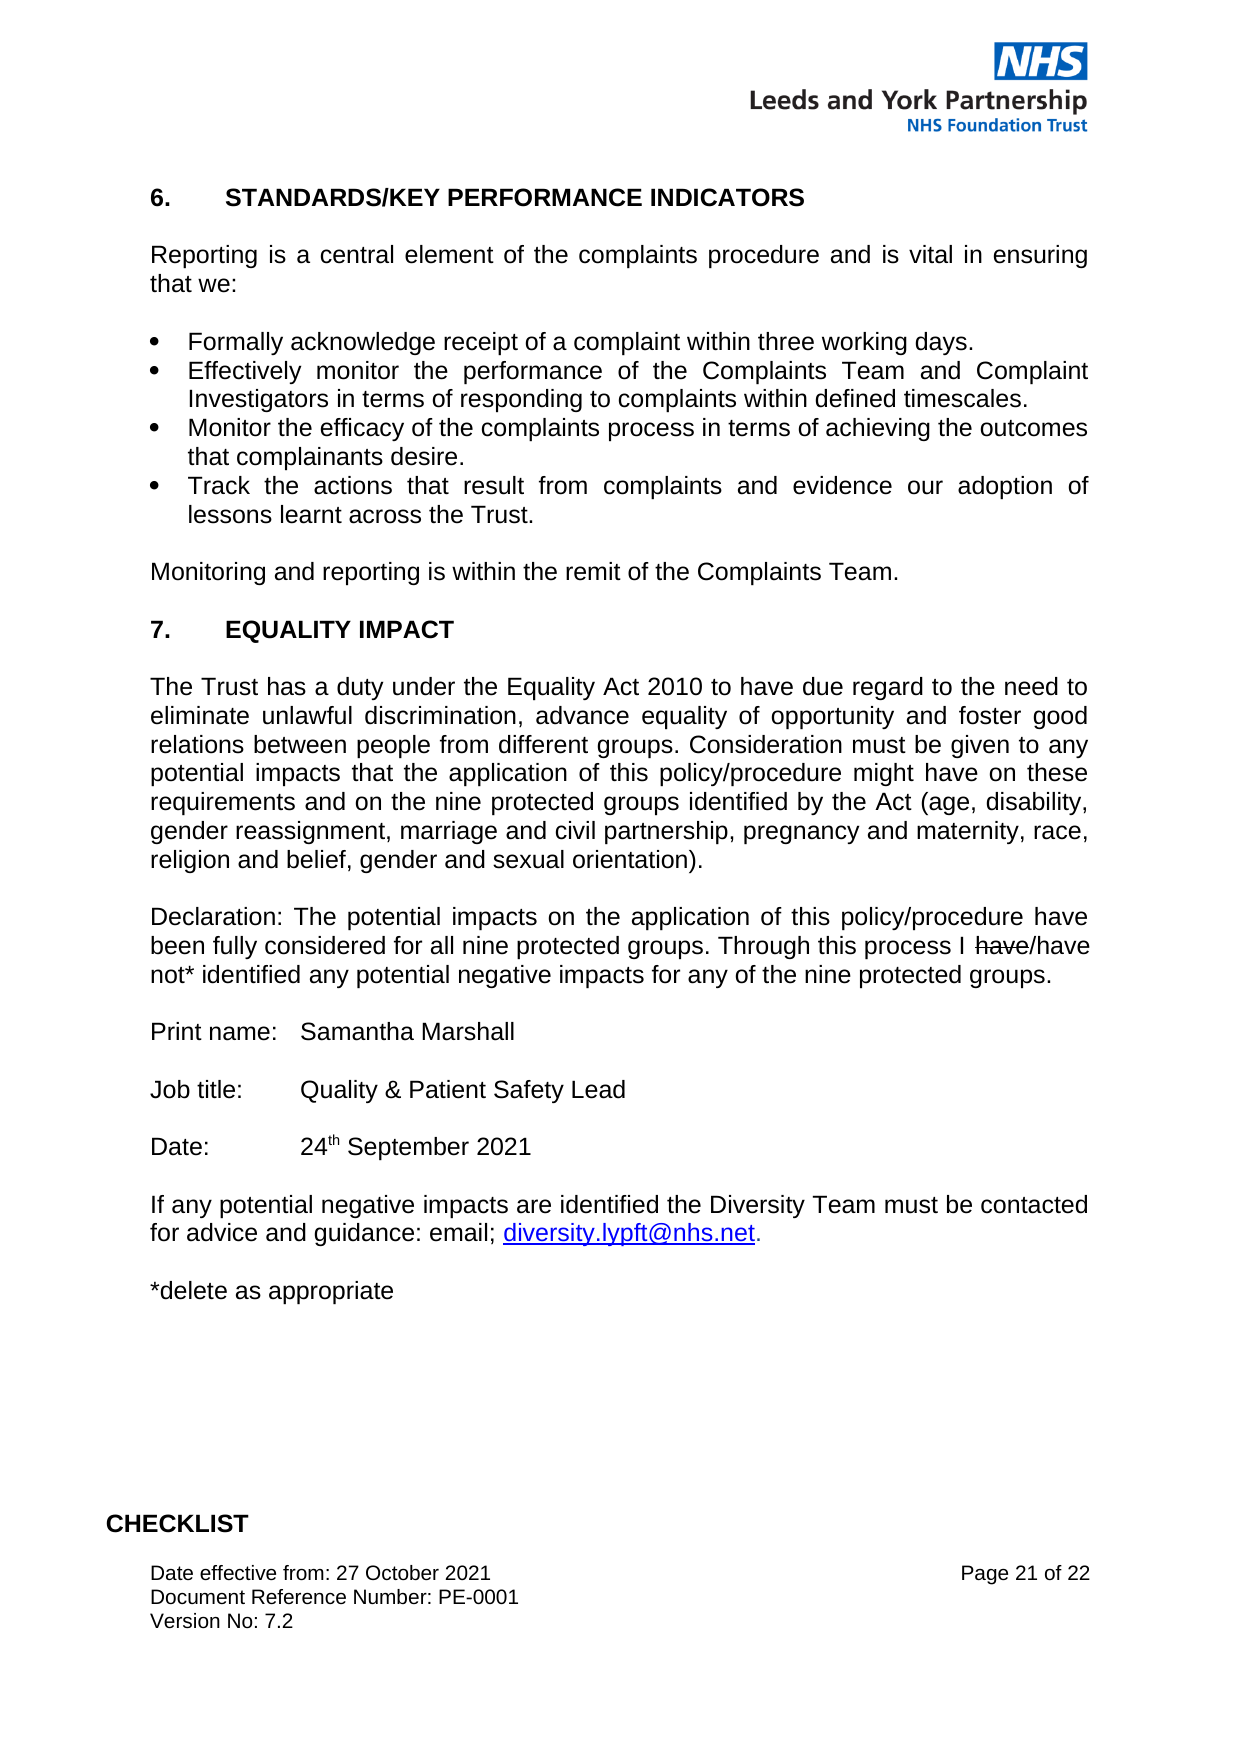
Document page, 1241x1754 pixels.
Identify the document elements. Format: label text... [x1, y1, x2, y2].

list If any potential negative impacts are identified the Diversity Team must be contacted for advice and guidance: email; diversity.lypft@nhs.net. [150, 1190, 1090, 1247]
picture [746, 38, 1091, 136]
list The Trust has a duty under the Equality Act 2010 to have due regard to the need to eliminate unlawful discrimination, advance equality of opportunity and foster good relations between people from different groups. Consideration must be given to any potential impacts that the application of this policy/procedure might have on these requirements and on the nine protected groups identified by the Act (age, disability, gender reassignment, marriage and civil partnership, pregnancy and maternity, race, religion and belief, gender and sexual orientation). [150, 672, 1090, 873]
text 7. EQUALITY IMPACT [150, 615, 1090, 643]
text Monitoring and reporting is within the remit of the Complaints Team. [150, 557, 1090, 586]
list Effectively monitor the performance of the Complaints Team and Complaint Investigators in terms of responding to complaints within defined timescales. [150, 356, 1090, 413]
text CHECKLIST [106, 1509, 1090, 1538]
list Job title: Quality & Patient Safety Lead [150, 1075, 1090, 1103]
list Formally acknowledge receipt of a complaint within three working days. [150, 327, 1090, 356]
text 6. STANDARDS/KEY PERFORMANCE INDICATORS [150, 183, 1090, 212]
list Monitor the efficacy of the complaints process in terms of achieving the outcomes that complainants desire. [150, 413, 1090, 471]
list Date: 24th September 2021 [150, 1132, 1090, 1161]
text Reporting is a central element of the complaints procedure and is vital in ensuring that we: [150, 241, 1090, 298]
list Track the actions that result from complaints and evidence our adoption of lessons learnt across the Trust. [150, 471, 1090, 528]
list Declaration: The potential impacts on the application of this policy/procedure have been fully considered for all nine protected groups. Through this process I have/have not* identified any potential negative impacts for any of the nine protected groups. [150, 902, 1090, 988]
list Print name: Samantha Marshall [150, 1017, 1090, 1046]
text *delete as appropriate [150, 1276, 1090, 1305]
